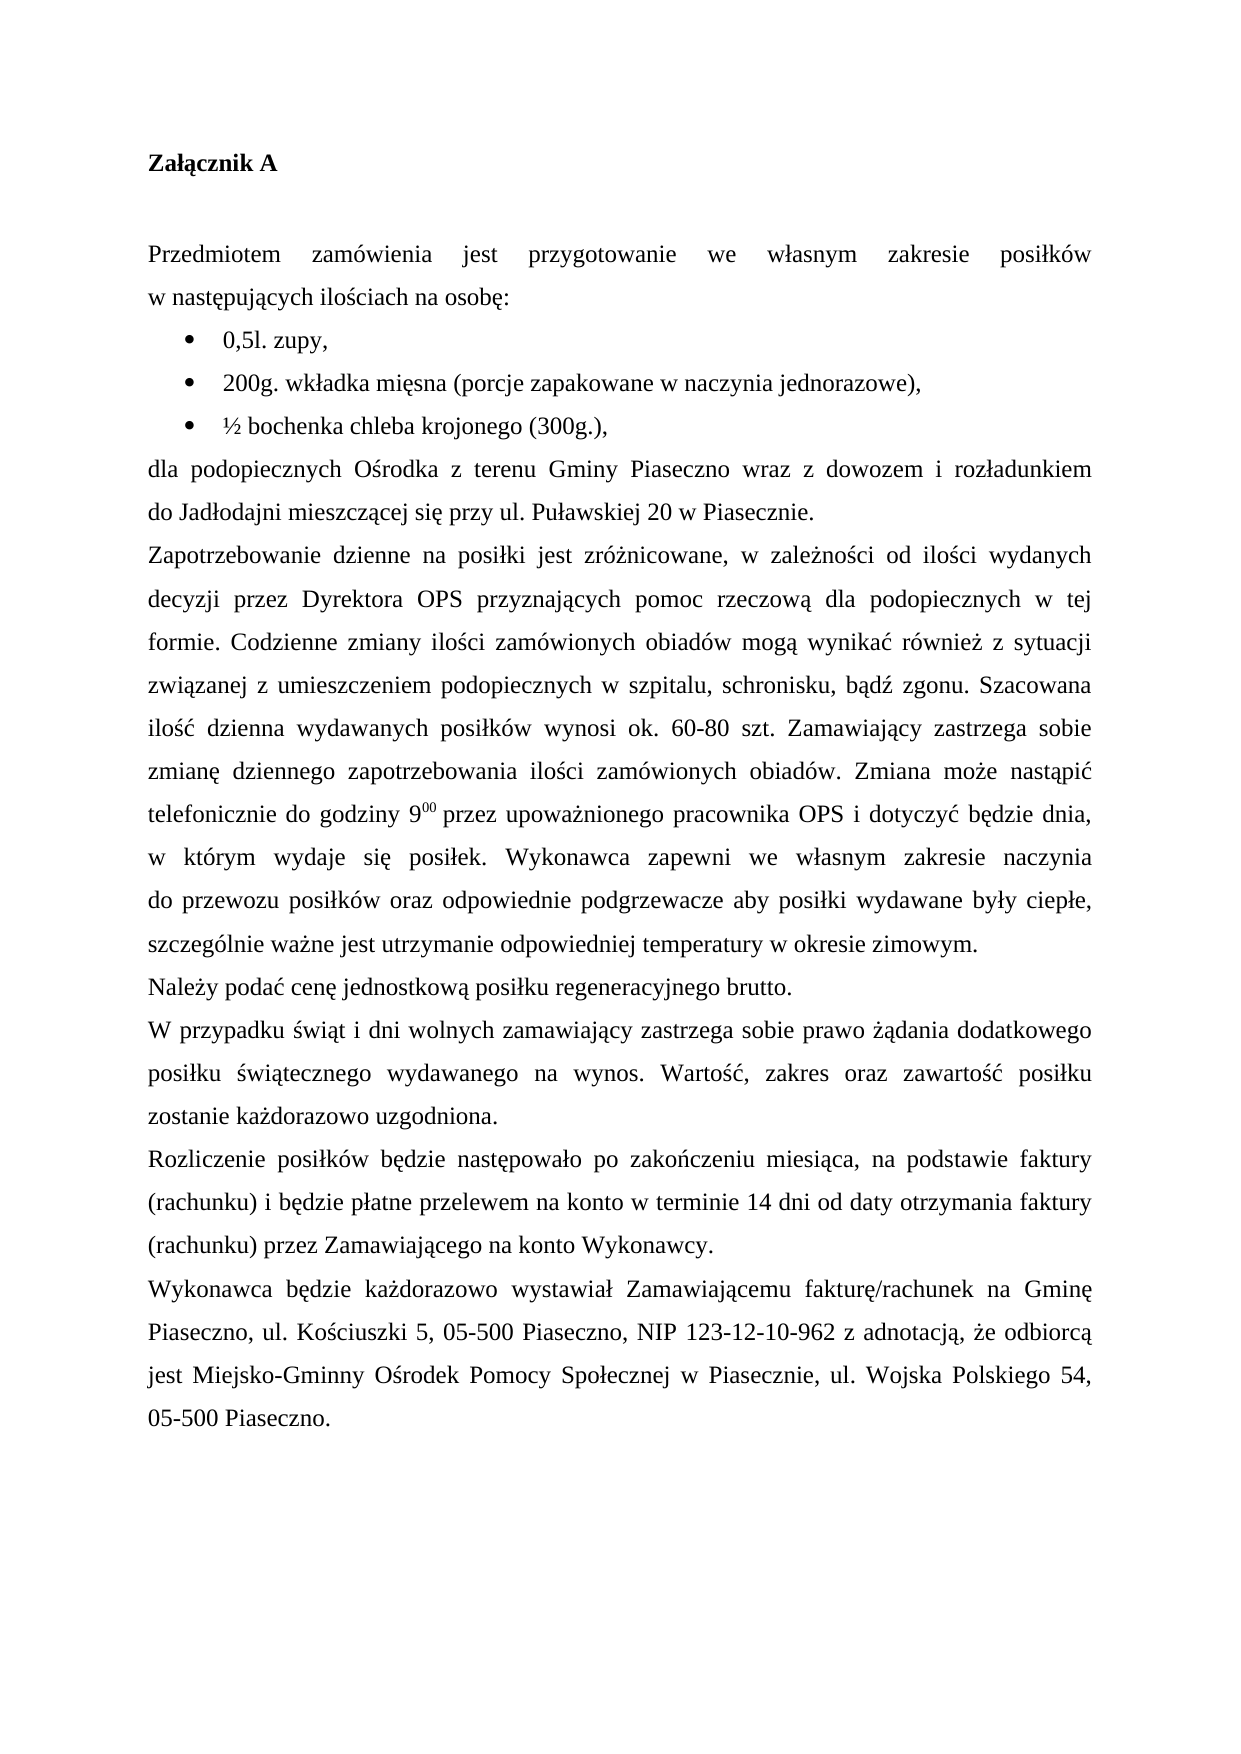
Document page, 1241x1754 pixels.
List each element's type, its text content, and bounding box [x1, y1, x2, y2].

text dla podopiecznych Ośrodka z terenu Gminy Piaseczno wraz z dowozem i rozładunkiem do Jadłodajni mieszczącej się przy ul. Puławskiej 20 w Piasecznie. [148, 454, 1093, 526]
text Zapotrzebowanie dzienne na posiłki jest zróżnicowane, w zależności od ilości wydanych decyzji przez Dyrektora OPS przyznających pomoc rzeczową dla podopiecznych w tej formie. Codzienne zmiany ilości zamówionych obiadów mogą wynikać również z sytuacji związanej z umieszczeniem podopiecznych w szpitalu, schronisku, bądź zgonu. Szacowana ilość dzienna wydawanych posiłków wynosi ok. 60-80 szt. Zamawiający zastrzega sobie zmianę dziennego zapotrzebowania ilości zamówionych obiadów. Zmiana może nastąpić telefonicznie do godziny 900 przez upoważnionego pracownika OPS i dotyczyć będzie dnia, w którym wydaje się posiłek. Wykonawca zapewni we własnym zakresie naczynia do przewozu posiłków oraz odpowiednie podgrzewacze aby posiłki wydawane były ciepłe, szczególnie ważne jest utrzymanie odpowiedniej temperatury w okresie zimowym. [148, 541, 1093, 957]
text W przypadku świąt i dni wolnych zamawiający zastrzega sobie prawo żądania dodatkowego posiłku świątecznego wydawanego na wynos. Wartość, zakres oraz zawartość posiłku zostanie każdorazowo uzgodniona. [148, 1015, 1093, 1130]
text Przedmiotem zamówienia jest przygotowanie we własnym zakresie posiłków w następujących ilościach na osobę: [148, 239, 1093, 311]
text Wykonawca będzie każdorazowo wystawiał Zamawiającemu fakturę/rachunek na Gminę Piaseczno, ul. Kościuszki 5, 05-500 Piaseczno, NIP 123-12-10-962 z adnotacją, że odbiorcą jest Miejsko-Gminny Ośrodek Pomocy Społecznej w Piasecznie, ul. Wojska Polskiego 54, 05-500 Piaseczno. [148, 1274, 1093, 1432]
list 0,5l. zupy, [185, 325, 1093, 354]
list ½ bochenka chleba krojonego (300g.), [185, 411, 1093, 440]
list 200g. wkładka mięsna (porcje zapakowane w naczynia jednorazowe), [185, 368, 1093, 397]
text Rozliczenie posiłków będzie następowało po zakończeniu miesiąca, na podstawie faktury (rachunku) i będzie płatne przelewem na konto w terminie 14 dni od daty otrzymania faktury (rachunku) przez Zamawiającego na konto Wykonawcy. [148, 1144, 1093, 1259]
text Należy podać cenę jednostkową posiłku regeneracyjnego brutto. [148, 972, 1093, 1001]
text Załącznik A [148, 148, 1093, 176]
